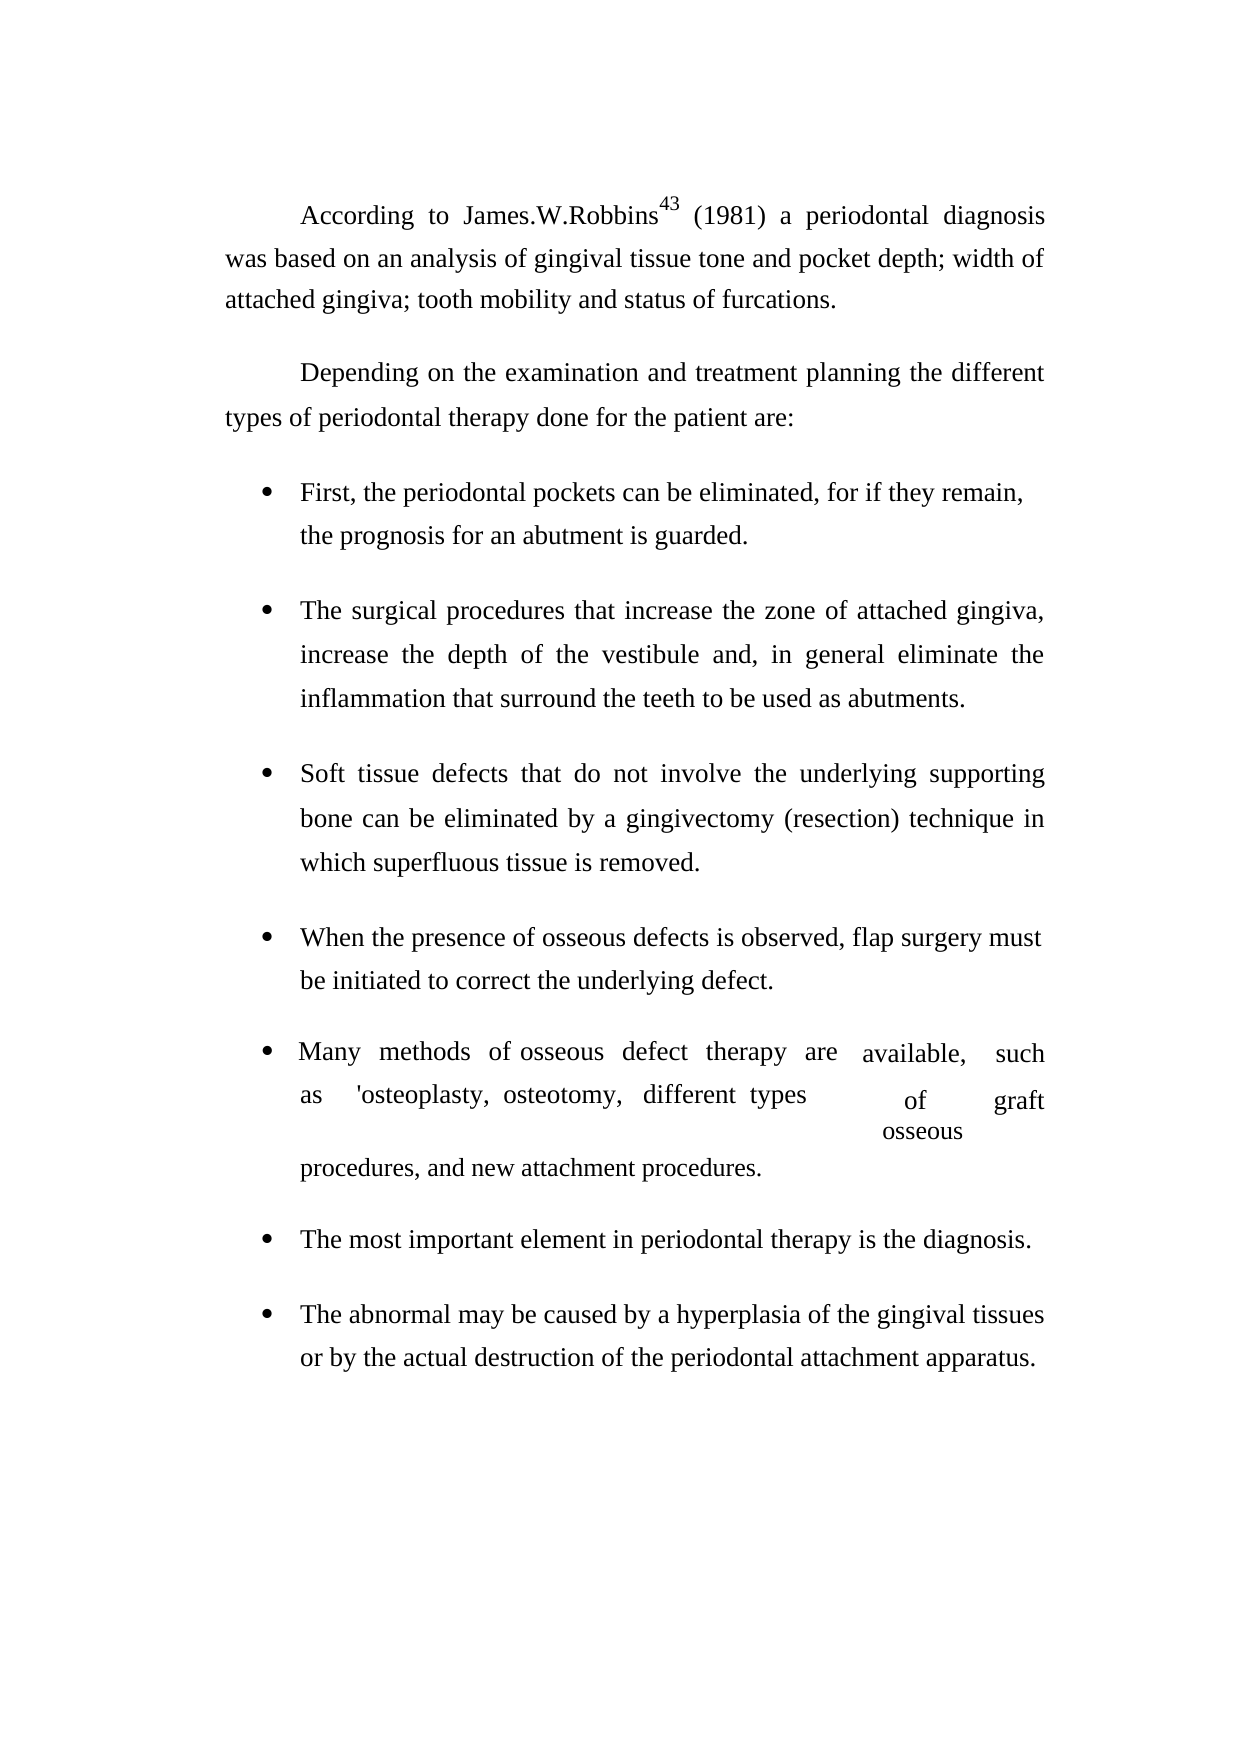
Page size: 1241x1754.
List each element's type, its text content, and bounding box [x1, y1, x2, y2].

text Depending on the examination and treatment planning the different types of periodontal therapy done for the patient are: [225, 356, 1046, 432]
text of osseous [854, 1084, 977, 1145]
list The most important element in periodontal therapy is the diagnosis. [262, 1223, 1090, 1254]
text available, [852, 1037, 977, 1068]
list First, the periodontal pockets can be eliminated, for if they remain, the prognosis for an abutment is guarded. [262, 476, 1046, 551]
text  Many methods of osseous defect therapy are as 'osteoplasty, osteotomy, different types [263, 1036, 839, 1110]
text procedures, and new attachment procedures. [300, 1152, 1090, 1182]
list The surgical procedures that increase the zone of attached gingiva, increase the depth of the vestibule and, in general eliminate the inflammation that surround the teeth to be used as abutments. [262, 594, 1046, 713]
list When the presence of osseous defects is observed, flap surgery must be initiated to correct the underlying defect. [262, 921, 1046, 996]
list Soft tissue defects that do not involve the underlying supporting bone can be eliminated by a gingivectomy (resection) technique in which superfluous tissue is removed. [262, 757, 1046, 878]
text According to James.W.Robbins43 (1981) a periodontal diagnosis was based on an analysis of gingival tissue tone and pocket depth; width of attached gingiva; tooth mobility and status of furcations. [225, 191, 1046, 314]
list The abnormal may be caused by a hyperplasia of the gingival tissues or by the actual destruction of the periodontal attachment apparatus. [262, 1298, 1046, 1372]
text such [995, 1037, 1090, 1068]
text graft [993, 1084, 1090, 1115]
